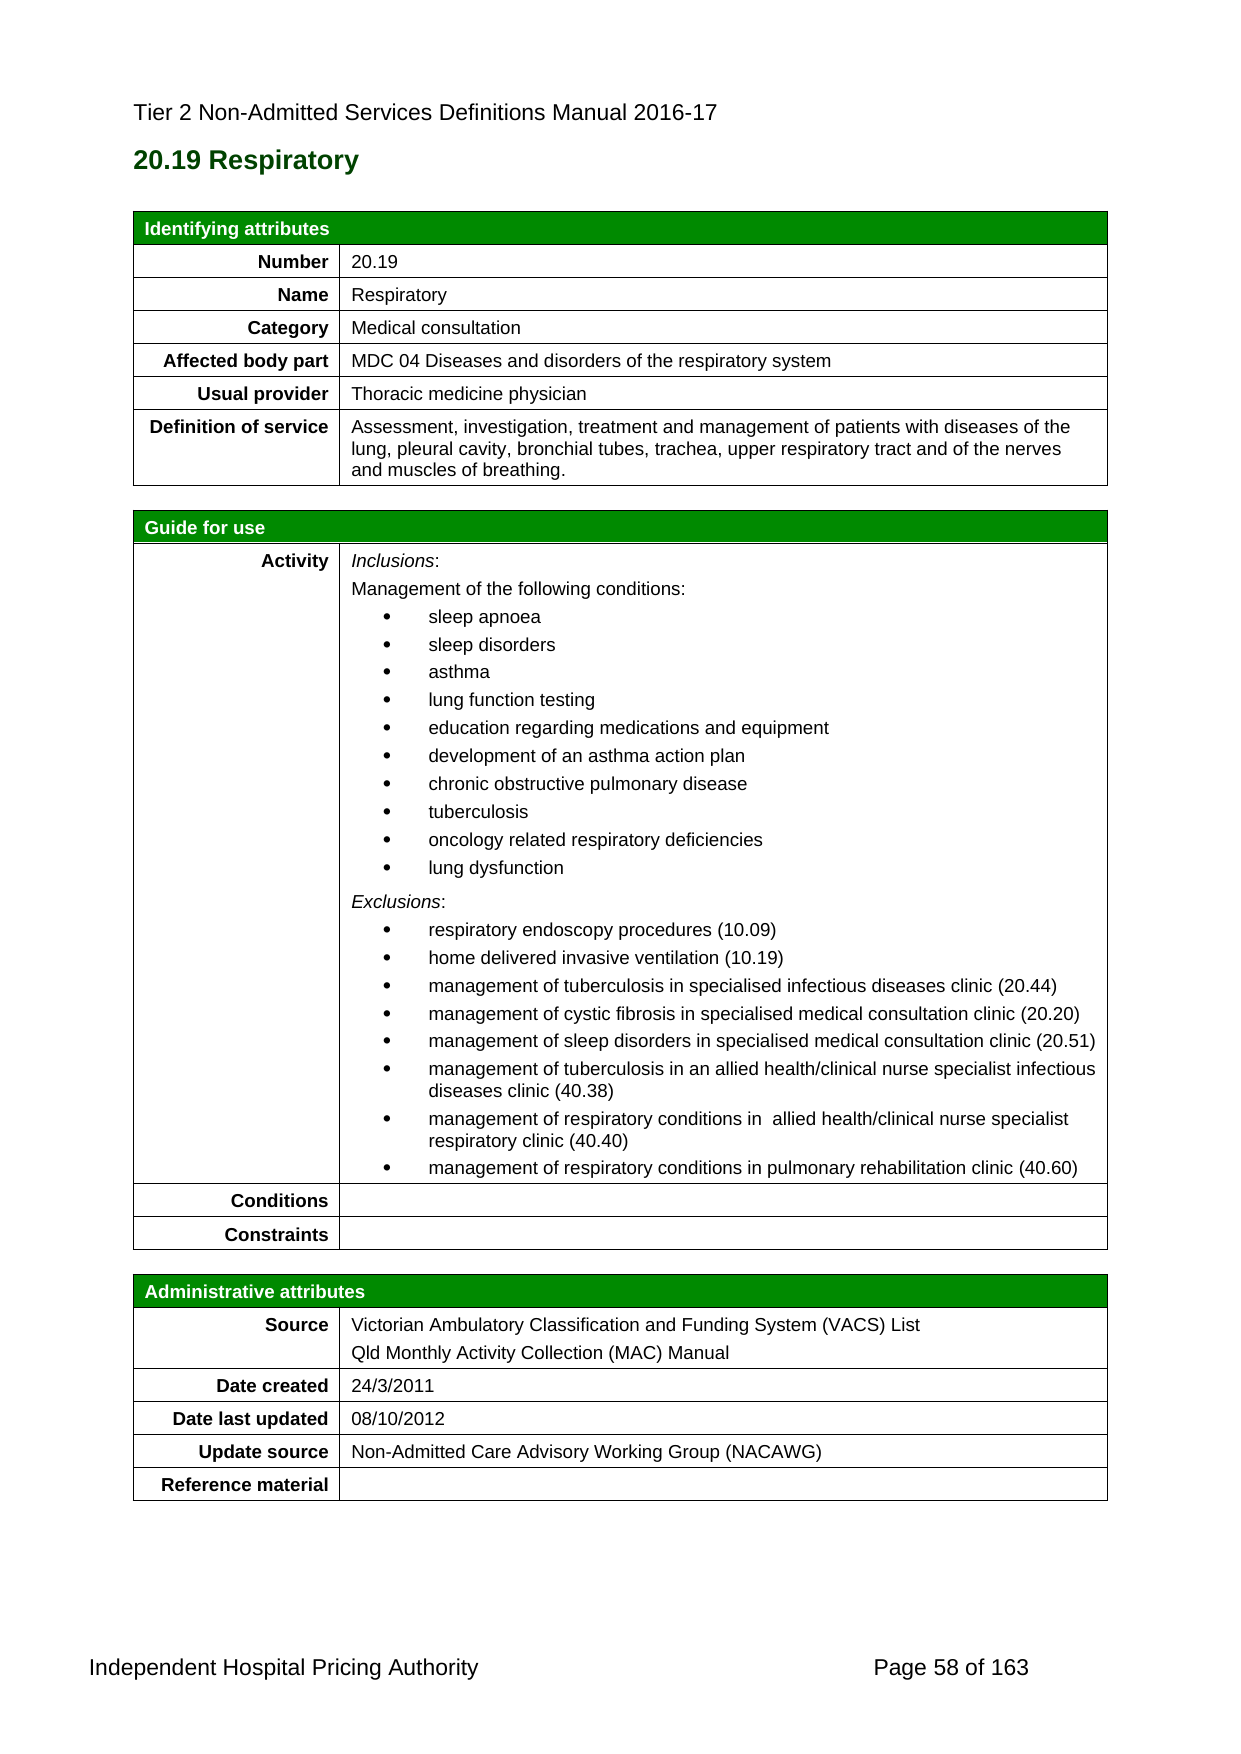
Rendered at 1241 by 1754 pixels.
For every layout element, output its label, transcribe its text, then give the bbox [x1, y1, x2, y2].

table_cell Number [134, 245, 339, 277]
table_cell Category [134, 311, 339, 343]
table_cell Name [134, 278, 339, 310]
table_cell Constraints [134, 1217, 339, 1249]
table_cell Date created [134, 1369, 339, 1401]
table_header Guide for use [134, 511, 1107, 542]
table_cell 20.19 [340, 245, 1107, 277]
table_header Identifying attributes [134, 212, 1107, 244]
table_cell Medical consultation [340, 311, 1107, 343]
table_cell [340, 1184, 1107, 1216]
table_cell Date last updated [134, 1402, 339, 1433]
table_cell Affected body part [134, 344, 339, 376]
table_cell Assessment, investigation, treatment and management of patients with diseases of the lung, pleural cavity, bronchial tubes, trachea, upper respiratory tract and of the nerves and muscles of breathing. [340, 410, 1107, 485]
table_cell Update source [134, 1435, 339, 1467]
table_cell Victorian Ambulatory Classification and Funding System (VACS) List Qld Monthly Activity Collection (MAC) Manual [340, 1308, 1107, 1367]
table_cell [340, 1217, 1107, 1249]
table_cell Conditions [134, 1184, 339, 1216]
subtitle 20.19 Respiratory [133, 144, 1152, 206]
table_cell [340, 1468, 1107, 1499]
table_cell 08/10/2012 [340, 1402, 1107, 1433]
table_cell 24/3/2011 [340, 1369, 1107, 1401]
table_cell Activity [134, 544, 339, 1183]
table_cell Respiratory [340, 278, 1107, 310]
table_cell Source [134, 1308, 339, 1367]
table_cell MDC 04 Diseases and disorders of the respiratory system [340, 344, 1107, 376]
table_cell Definition of service [134, 410, 339, 485]
table_cell Usual provider [134, 377, 339, 409]
table_cell Non-Admitted Care Advisory Working Group (NACAWG) [340, 1435, 1107, 1467]
table_header Administrative attributes [134, 1275, 1107, 1307]
table_cell Thoracic medicine physician [340, 377, 1107, 409]
table_cell Reference material [134, 1468, 339, 1499]
table_cell Inclusions: Management of the following conditions: sleep apnoea sleep disorders asthma lung function testing education regarding medications and equipment development of an asthma action plan chronic obstructive pulmonary disease tuberculosis oncology related respiratory deficiencies lung dysfunction Exclusions: respiratory endoscopy procedures (10.09) home delivered invasive ventilation (10.19) management of tuberculosis in specialised infectious diseases clinic (20.44) management of cystic fibrosis in specialised medical consultation clinic (20.20) management of sleep disorders in specialised medical consultation clinic (20.51) management of tuberculosis in an allied health/clinical nurse specialist infectious diseases clinic (40.38) management of respiratory conditions in allied health/clinical nurse specialist respiratory clinic (40.40) management of respiratory conditions in pulmonary rehabilitation clinic (40.60) [340, 544, 1107, 1183]
